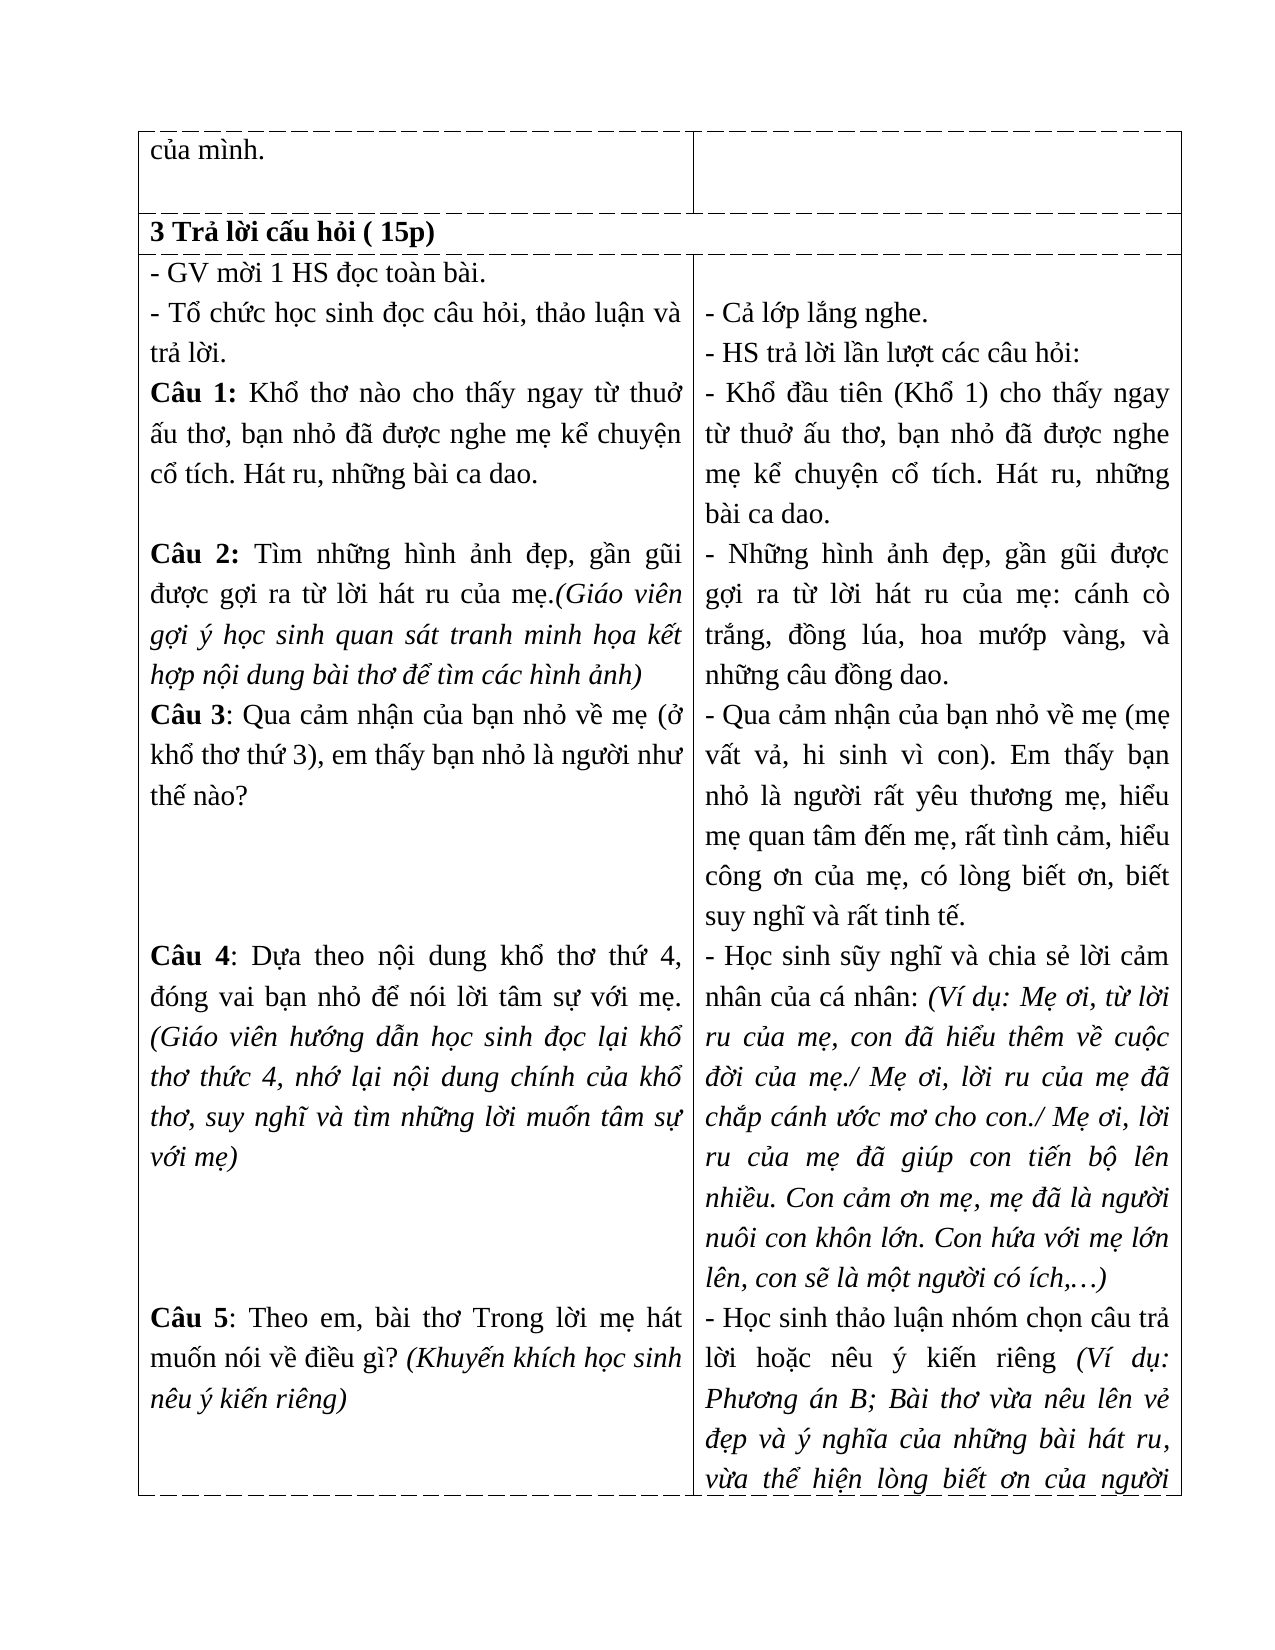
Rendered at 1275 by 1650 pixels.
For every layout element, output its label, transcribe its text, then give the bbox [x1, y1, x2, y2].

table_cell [694, 131, 1181, 213]
table_cell 3 Trả lời cấu hỏi ( 15p) [139, 213, 1181, 254]
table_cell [139, 254, 693, 1495]
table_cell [694, 254, 1181, 1495]
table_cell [139, 131, 693, 213]
